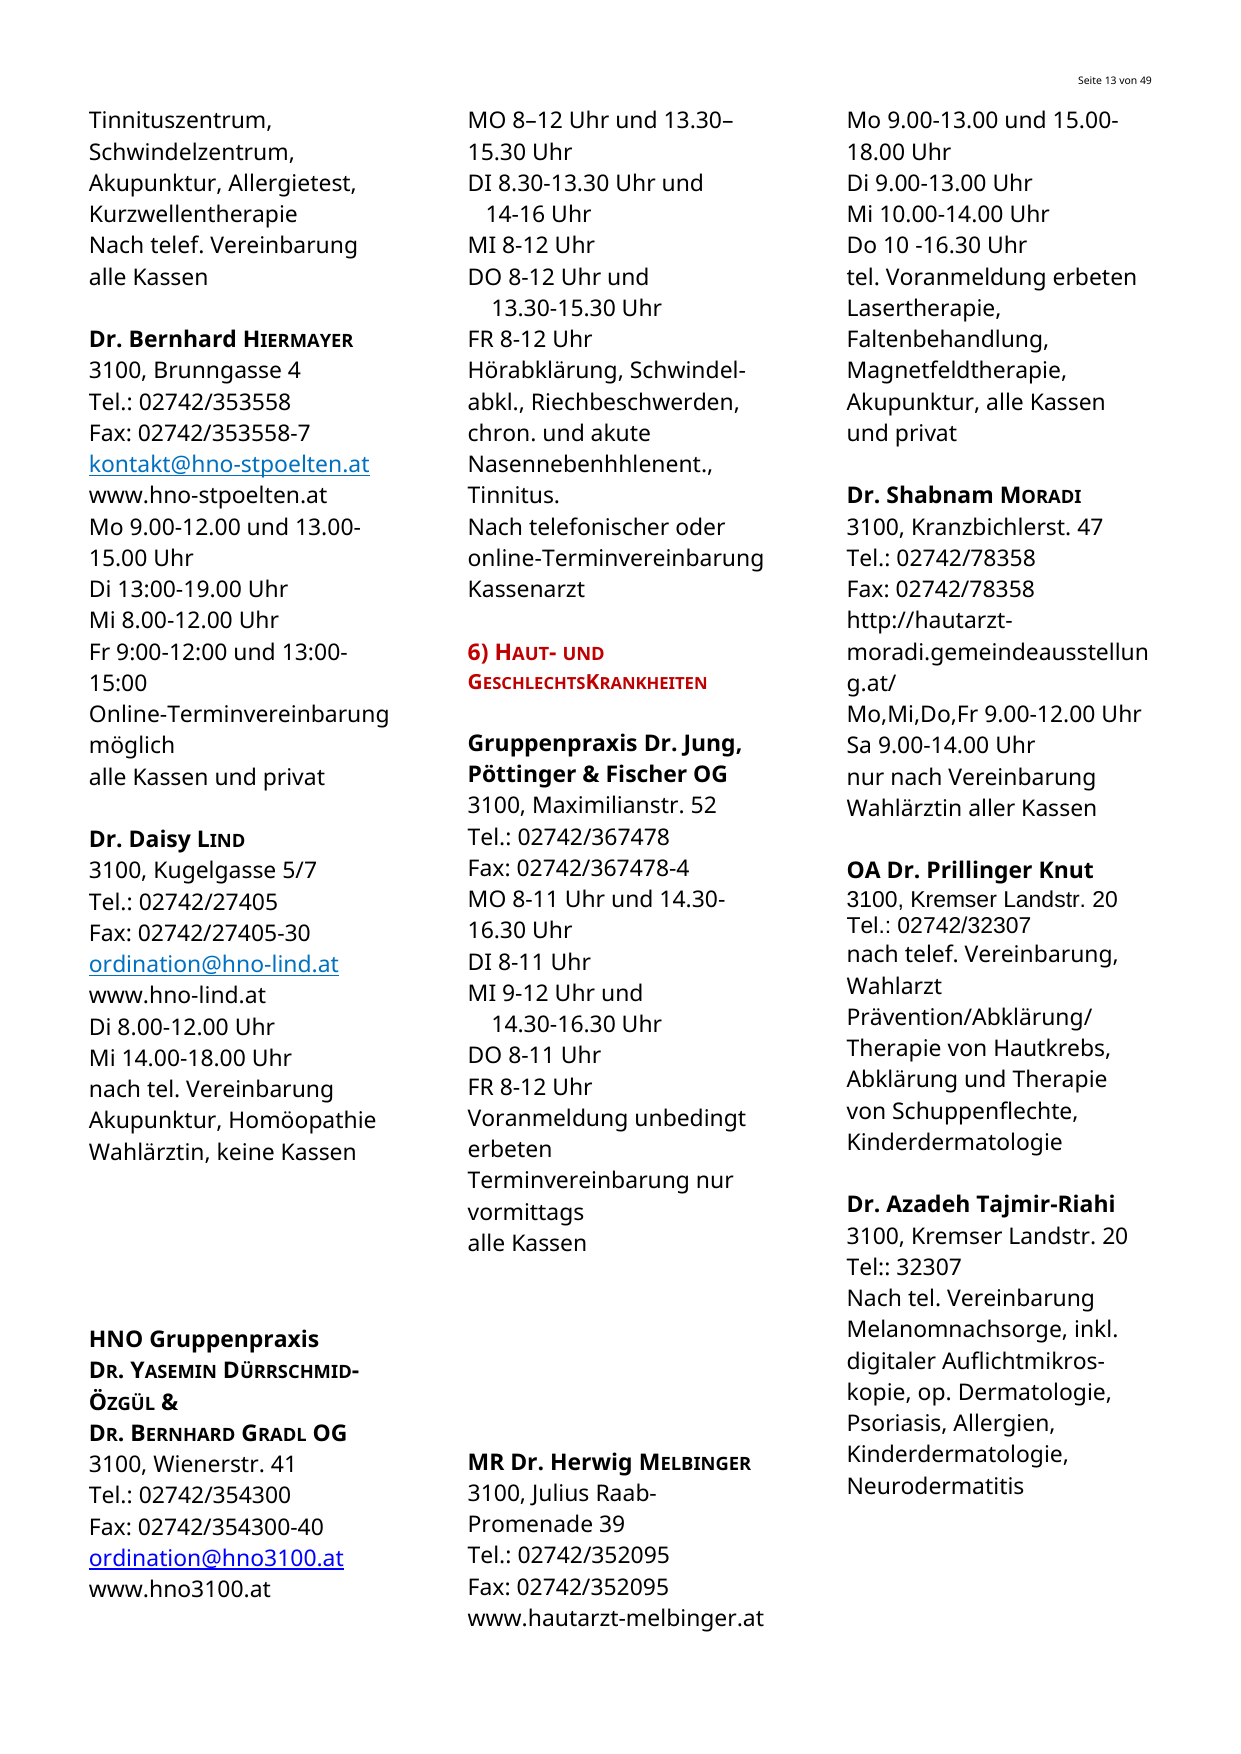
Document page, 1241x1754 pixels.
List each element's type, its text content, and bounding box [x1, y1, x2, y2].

text 3100, Kremser Landstr. 20 [846, 1220, 1152, 1251]
text Sa 9.00-14.00 Uhr [846, 729, 1152, 761]
text Fax: 02742/352095 [467, 1570, 773, 1602]
text Tel.: 02742/32307 [846, 912, 1152, 938]
text Fax: 02742/27405-30 [89, 917, 394, 948]
text 3100, Kremser Landstr. 20 [846, 886, 1152, 912]
text alle Kassen [467, 1227, 773, 1258]
text Nach tel. Vereinbarung [846, 1282, 1152, 1313]
text kontakt@hno-stpoelten.at [89, 448, 394, 479]
text MO 8-11 Uhr und 14.30-16.30 Uhr [467, 883, 773, 945]
text Fax: 02742/354300-40 [89, 1511, 394, 1542]
text Dr. Daisy Lind [89, 823, 394, 854]
text Tel.: 02742/78358 [846, 542, 1152, 573]
text 6) Haut- und GeschlechtsKrankheiten [467, 636, 773, 695]
text Dr. Yasemin Dürrschmid-Özgül & [89, 1354, 394, 1417]
text www.hno-stpoelten.at [89, 479, 394, 511]
text MR Dr. Herwig Melbinger [467, 1445, 773, 1477]
text alle Kassen und privat [89, 761, 394, 792]
text www.hautarzt-melbinger.at [467, 1602, 773, 1633]
text Prävention/Abklärung/Therapie von Hautkrebs, Abklärung und Therapie von Schuppenflechte, Kinderdermatologie [846, 1001, 1152, 1157]
text 3100, Julius Raab-Promenade 39 [467, 1477, 773, 1539]
text nach telef. Vereinbarung, Wahlarzt [846, 938, 1152, 1001]
text Di 13:00-19.00 Uhr [89, 573, 394, 604]
text Mi 8.00-12.00 Uhr [89, 604, 394, 636]
text Akupunktur, Homöopathie [89, 1104, 394, 1136]
text Tel:: 32307 [846, 1251, 1152, 1282]
text Dr. Bernhard Gradl OG [89, 1417, 394, 1448]
text DO 8-12 Uhr und [467, 261, 773, 292]
text Mi 10.00-14.00 Uhr [846, 198, 1152, 229]
text Do 10 -16.30 Uhr [846, 229, 1152, 261]
text Fax: 02742/353558-7 [89, 417, 394, 448]
text 3100, Kranzbichlerst. 47 [846, 511, 1152, 542]
text DO 8-11 Uhr [467, 1039, 773, 1070]
text Di 9.00-13.00 Uhr [846, 167, 1152, 198]
text nach tel. Vereinbarung [89, 1073, 394, 1104]
text Tinnitus. [467, 479, 773, 511]
text www.hno-lind.at [89, 979, 394, 1011]
text 3100, Brunngasse 4 [89, 354, 394, 386]
text nur nach Vereinbarung [846, 761, 1152, 792]
text Dr. Azadeh Tajmir-Riahi [846, 1188, 1152, 1220]
text 14-16 Uhr [467, 198, 773, 229]
text Online-Terminvereinbarung möglich [89, 698, 394, 761]
text OA Dr. Prillinger Knut [846, 854, 1152, 886]
text DI 8.30-13.30 Uhr und [467, 167, 773, 198]
text Dr. Bernhard Hiermayer [89, 323, 394, 354]
text Mo,Mi,Do,Fr 9.00-12.00 Uhr [846, 698, 1152, 729]
text Gruppenpraxis Dr. Jung, Pöttinger & Fischer OG [467, 727, 773, 789]
text tel. Voranmeldung erbeten [846, 261, 1152, 292]
text MI 8-12 Uhr [467, 229, 773, 261]
text DI 8-11 Uhr [467, 945, 773, 977]
text Tel.: 02742/353558 [89, 386, 394, 417]
text ordination@hno3100.at [89, 1542, 394, 1573]
text Nach telef. Vereinbarung [89, 229, 394, 261]
text MI 9-12 Uhr und [467, 977, 773, 1008]
text MO 8–12 Uhr und 13.30–15.30 Uhr [467, 104, 773, 167]
text Dr. Shabnam Moradi [846, 479, 1152, 511]
text Tel.: 02742/354300 [89, 1479, 394, 1511]
text Fax: 02742/367478-4 [467, 852, 773, 883]
text HNO Gruppenpraxis [89, 1323, 394, 1354]
text Tel.: 02742/367478 [467, 820, 773, 852]
text 13.30-15.30 Uhr [467, 292, 773, 323]
text Terminvereinbarung nur vormittags [467, 1164, 773, 1227]
text Wahlärztin aller Kassen [846, 792, 1152, 823]
text Tel.: 02742/352095 [467, 1539, 773, 1570]
text 3100, Kugelgasse 5/7 [89, 854, 394, 886]
text Fr 9:00-12:00 und 13:00-15:00 [89, 636, 394, 698]
text Mo 9.00-13.00 und 15.00-18.00 Uhr [846, 104, 1152, 167]
text ordination@hno-lind.at [89, 948, 394, 979]
text Lasertherapie, Faltenbehandlung, Magnetfeldtherapie, Akupunktur, alle Kassen und privat [846, 292, 1152, 448]
text Di 8.00-12.00 Uhr [89, 1011, 394, 1042]
text 14.30-16.30 Uhr [467, 1008, 773, 1039]
text Mi 14.00-18.00 Uhr [89, 1042, 394, 1073]
text http://hautarzt-moradi.gemeindeausstellung.at/ [846, 604, 1152, 698]
text FR 8-12 Uhr [467, 323, 773, 354]
text Melanomnachsorge, inkl. digitaler Auflichtmikros-kopie, op. Dermatologie, Psoriasis, Allergien, Kinderdermatologie, Neurodermatitis [846, 1313, 1152, 1501]
text Tel.: 02742/27405 [89, 886, 394, 917]
text FR 8-12 Uhr [467, 1070, 773, 1102]
text Fax: 02742/78358 [846, 573, 1152, 604]
text alle Kassen [89, 261, 394, 292]
text Kassenarzt [467, 573, 773, 604]
text Wahlärztin, keine Kassen [89, 1136, 394, 1167]
text Hörabklärung, Schwindel-abkl., Riechbeschwerden, chron. und akute Nasennebenhhlenent., [467, 354, 773, 479]
text 3100, Maximilianstr. 52 [467, 789, 773, 820]
text Voranmeldung unbedingt erbeten [467, 1102, 773, 1164]
text Mo 9.00-12.00 und 13.00-15.00 Uhr [89, 511, 394, 573]
text Tinnituszentrum, Schwindelzentrum, Akupunktur, Allergietest, Kurzwellentherapie [89, 104, 394, 229]
text 3100, Wienerstr. 41 [89, 1448, 394, 1479]
text www.hno3100.at [89, 1573, 394, 1604]
text Nach telefonischer oder online-Terminvereinbarung [467, 511, 773, 573]
